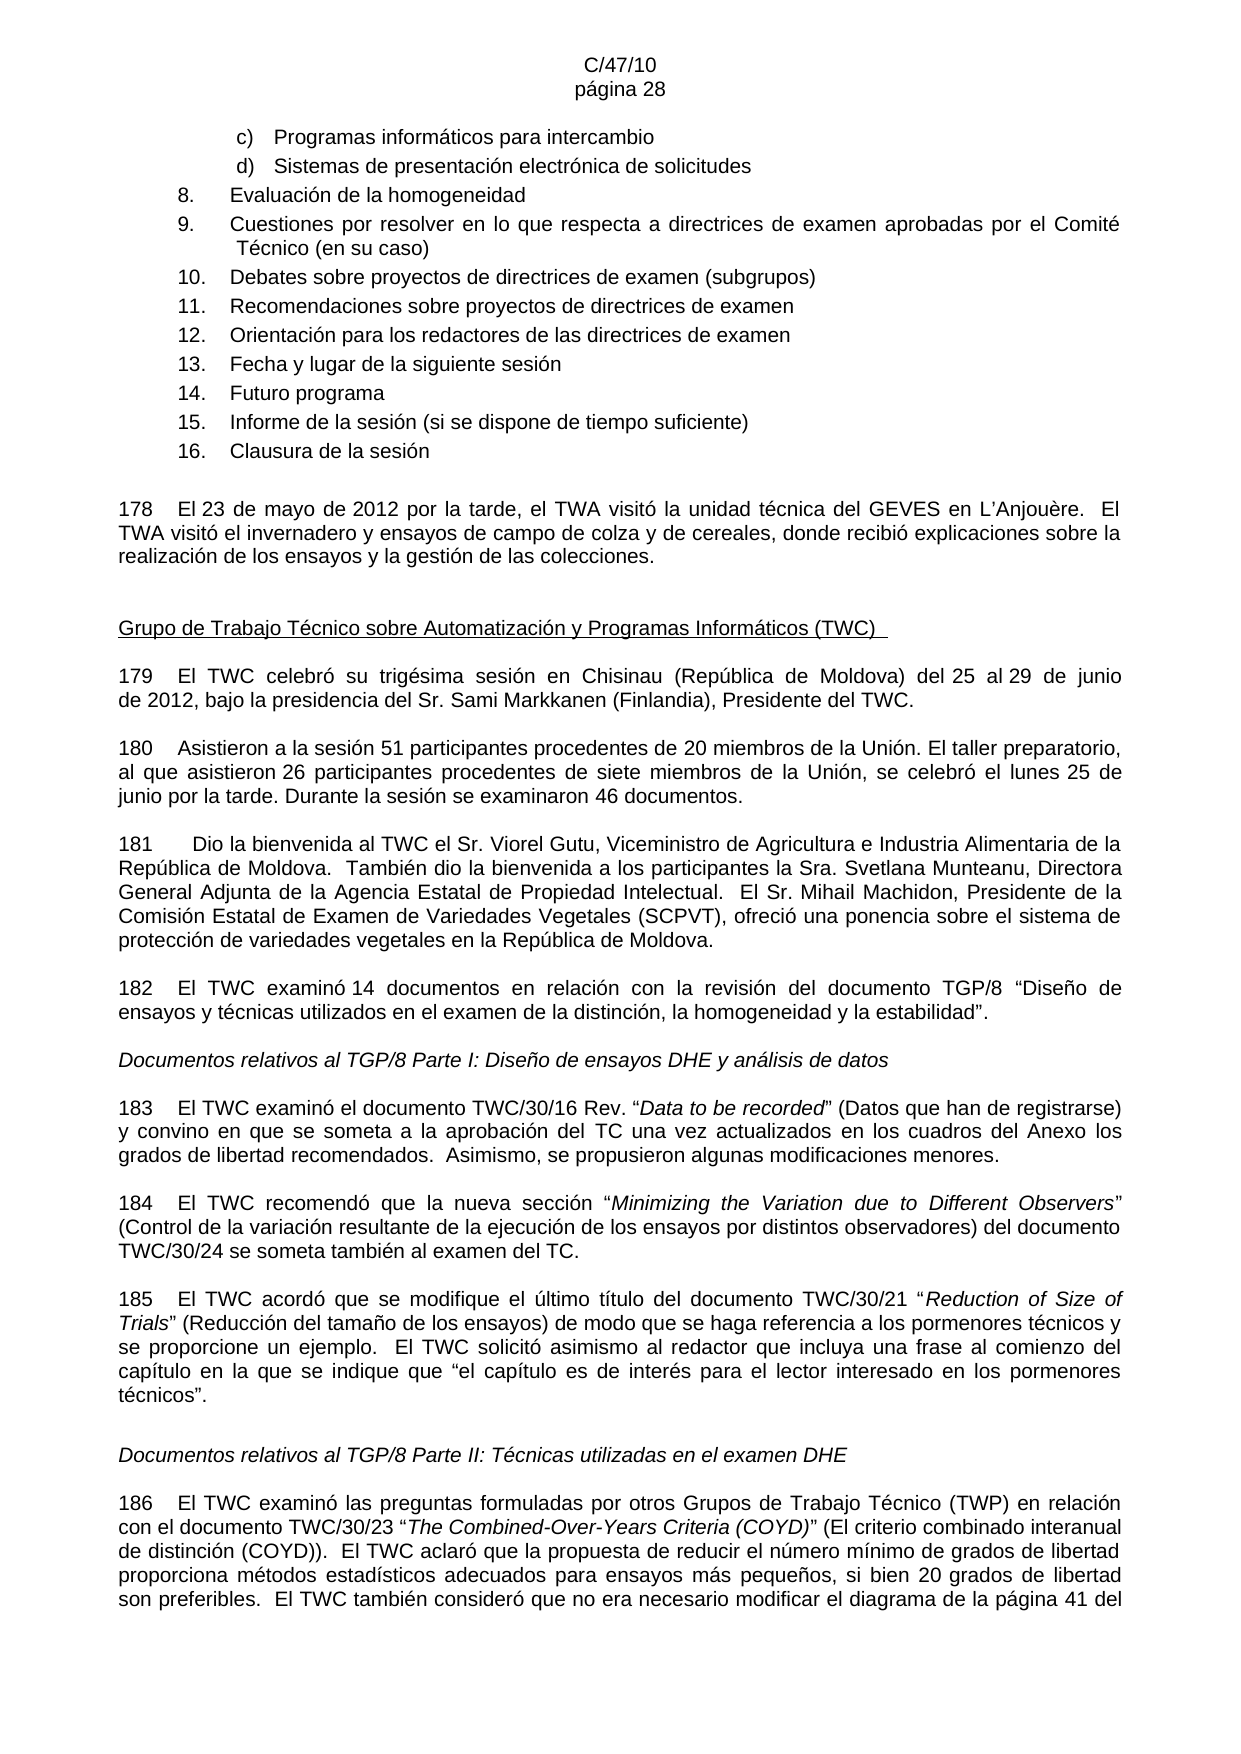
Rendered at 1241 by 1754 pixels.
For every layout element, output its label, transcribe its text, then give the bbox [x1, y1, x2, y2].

text c) Programas informáticos para intercambio [236, 125, 1122, 149]
text Documentos relativos al TGP/8 Parte II: Técnicas utilizadas en el examen DHE [118, 1443, 1122, 1467]
list Recomendaciones sobre proyectos de directrices de examen [177, 294, 1122, 318]
text Asistieron a la sesión 51 participantes procedentes de 20 miembros de la Unión. El taller preparatorio, al que asistieron 26 participantes procedentes de siete miembros de la Unión, se celebró el lunes 25 de junio por la tarde. Durante la sesión se examinaron 46 documentos. [118, 736, 1122, 808]
list Fecha y lugar de la siguiente sesión [177, 352, 1122, 376]
list Clausura de la sesión [177, 438, 1122, 462]
list Debates sobre proyectos de directrices de examen (subgrupos) [177, 265, 1122, 289]
text El 23 de mayo de 2012 por la tarde, el TWA visitó la unidad técnica del GEVES en L’Anjouère. El TWA visitó el invernadero y ensayos de campo de colza y de cereales, donde recibió explicaciones sobre la realización de los ensayos y la gestión de las colecciones. [118, 496, 1122, 568]
text El TWC celebró su trigésima sesión en Chisinau (República de Moldova) del 25 al 29 de junio de 2012, bajo la presidencia del Sr. Sami Markkanen (Finlandia), Presidente del TWC. [118, 664, 1122, 712]
text El TWC examinó 14 documentos en relación con la revisión del documento TGP/8 “Diseño de ensayos y técnicas utilizados en el examen de la distinción, la homogeneidad y la estabilidad”. [118, 976, 1122, 1023]
list Cuestiones por resolver en lo que respecta a directrices de examen aprobadas por el Comité Técnico (en su caso) [177, 212, 1122, 260]
text El TWC acordó que se modifique el último título del documento TWC/30/21 “Reduction of Size of Trials” (Reducción del tamaño de los ensayos) de modo que se haga referencia a los pormenores técnicos y se proporcione un ejemplo. El TWC solicitó asimismo al redactor que incluya una frase al comienzo del capítulo en la que se indique que “el capítulo es de interés para el lector interesado en los pormenores técnicos”. [118, 1287, 1122, 1407]
subtitle Grupo de Trabajo Técnico sobre Automatización y Programas Informáticos (TWC) [118, 616, 1122, 640]
text El TWC examinó el documento TWC/30/16 Rev. “Data to be recorded” (Datos que han de registrarse) y convino en que se someta a la aprobación del TC una vez actualizados en los cuadros del Anexo los grados de libertad recomendados. Asimismo, se propusieron algunas modificaciones menores. [118, 1095, 1122, 1167]
list Informe de la sesión (si se dispone de tiempo suficiente) [177, 409, 1122, 433]
list Futuro programa [177, 381, 1122, 404]
text Dio la bienvenida al TWC el Sr. Viorel Gutu, Viceministro de Agricultura e Industria Alimentaria de la República de Moldova. También dio la bienvenida a los participantes la Sra. Svetlana Munteanu, Directora General Adjunta de la Agencia Estatal de Propiedad Intelectual. El Sr. Mihail Machidon, Presidente de la Comisión Estatal de Examen de Variedades Vegetales (SCPVT), ofreció una ponencia sobre el sistema de protección de variedades vegetales en la República de Moldova. [118, 832, 1122, 952]
list Orientación para los redactores de las directrices de examen [177, 323, 1122, 347]
text Documentos relativos al TGP/8 Parte I: Diseño de ensayos DHE y análisis de datos [118, 1047, 1122, 1071]
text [118, 1491, 1122, 1611]
text El TWC recomendó que la nueva sección “Minimizing the Variation due to Different Observers” (Control de la variación resultante de la ejecución de los ensayos por distintos observadores) del documento TWC/30/24 se someta también al examen del TC. [118, 1191, 1122, 1263]
list Evaluación de la homogeneidad [177, 183, 1122, 207]
text d) Sistemas de presentación electrónica de solicitudes [236, 154, 1122, 178]
